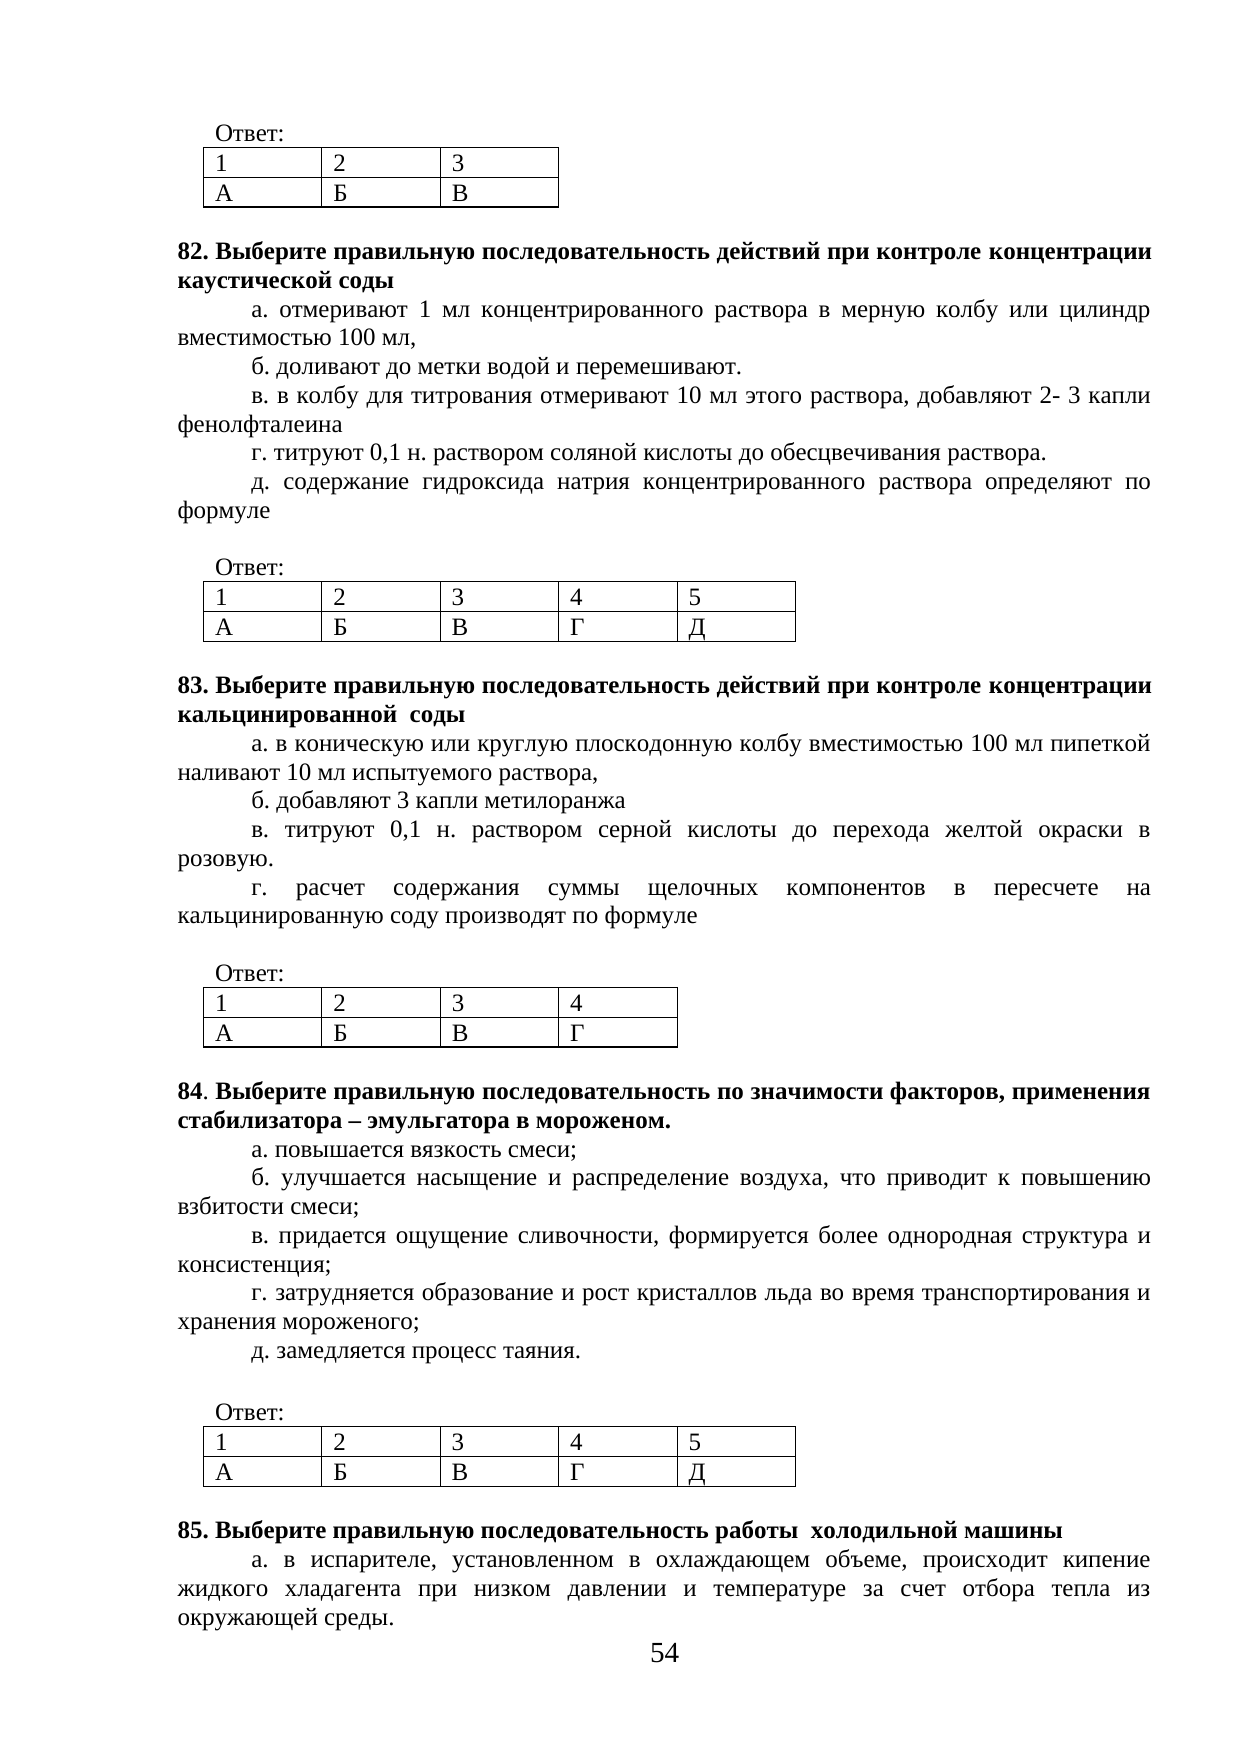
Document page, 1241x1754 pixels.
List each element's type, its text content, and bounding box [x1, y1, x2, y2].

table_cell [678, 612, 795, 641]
text 84. Выберите правильную последовательность по значимости факторов, применения стабилизатора – эмульгатора в мороженом. [177, 1076, 1152, 1134]
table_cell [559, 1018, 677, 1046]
text в. титруют 0,1 н. раствором серной кислоты до перехода желтой окраски в розовую. [177, 814, 1152, 872]
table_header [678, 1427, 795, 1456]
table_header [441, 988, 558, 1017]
text б. улучшается насыщение и распределение воздуха, что приводит к повышению взбитости смеси; [177, 1162, 1152, 1220]
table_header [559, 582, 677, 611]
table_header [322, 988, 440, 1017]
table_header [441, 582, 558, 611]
text б. доливают до метки водой и перемешивают. [177, 351, 1152, 380]
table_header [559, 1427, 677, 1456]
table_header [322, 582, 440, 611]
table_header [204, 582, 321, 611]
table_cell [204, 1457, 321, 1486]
text а. в коническую или круглую плоскодонную колбу вместимостью 100 мл пипеткой наливают 10 мл испытуемого раствора, [177, 728, 1152, 786]
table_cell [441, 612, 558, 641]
list Ответ: [215, 958, 1152, 987]
text г. титруют 0,1 н. раствором соляной кислоты до обесцвечивания раствора. [177, 437, 1152, 466]
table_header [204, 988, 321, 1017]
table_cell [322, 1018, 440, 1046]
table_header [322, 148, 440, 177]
text д. содержание гидроксида натрия концентрированного раствора определяют по формуле [177, 466, 1152, 524]
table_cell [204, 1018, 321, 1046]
text г. расчет содержания суммы щелочных компонентов в пересчете на кальцинированную соду производят по формуле [177, 872, 1152, 929]
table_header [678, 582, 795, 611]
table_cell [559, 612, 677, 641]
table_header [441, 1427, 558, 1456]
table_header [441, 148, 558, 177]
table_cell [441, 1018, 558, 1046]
text д. замедляется процесс таяния. [177, 1335, 1152, 1364]
list Ответ: [215, 118, 1152, 147]
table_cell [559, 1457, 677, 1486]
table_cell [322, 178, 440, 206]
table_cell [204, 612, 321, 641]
text 82. Выберите правильную последовательность действий при контроле концентрации каустической соды [177, 236, 1152, 294]
text а. отмеривают 1 мл концентрированного раствора в мерную колбу или цилиндр вместимостью 100 мл, [177, 294, 1152, 351]
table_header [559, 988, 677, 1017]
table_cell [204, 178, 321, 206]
text в. в колбу для титрования отмеривают 10 мл этого раствора, добавляют 2- 3 капли фенолфталеина [177, 380, 1152, 437]
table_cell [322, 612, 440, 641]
text а. повышается вязкость смеси; [177, 1134, 1152, 1162]
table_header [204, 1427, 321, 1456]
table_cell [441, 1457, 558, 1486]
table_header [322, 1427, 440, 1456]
text 83. Выберите правильную последовательность действий при контроле концентрации кальцинированной соды [177, 671, 1152, 728]
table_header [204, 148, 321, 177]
text г. затрудняется образование и рост кристаллов льда во время транспортирования и хранения мороженого; [177, 1277, 1152, 1335]
text б. добавляют 3 капли метилоранжа [177, 786, 1152, 814]
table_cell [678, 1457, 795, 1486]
list Ответ: [215, 1397, 1152, 1426]
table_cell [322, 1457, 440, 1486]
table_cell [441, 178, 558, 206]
list Ответ: [215, 552, 1152, 581]
text в. придается ощущение сливочности, формируется более однородная структура и консистенция; [177, 1220, 1152, 1277]
text 85. Выберите правильную последовательность работы холодильной машины [177, 1515, 1152, 1544]
text а. в испарителе, установленном в охлаждающем объеме, происходит кипение жидкого хладагента при низком давлении и температуре за счет отбора тепла из окружающей среды. [177, 1544, 1152, 1630]
